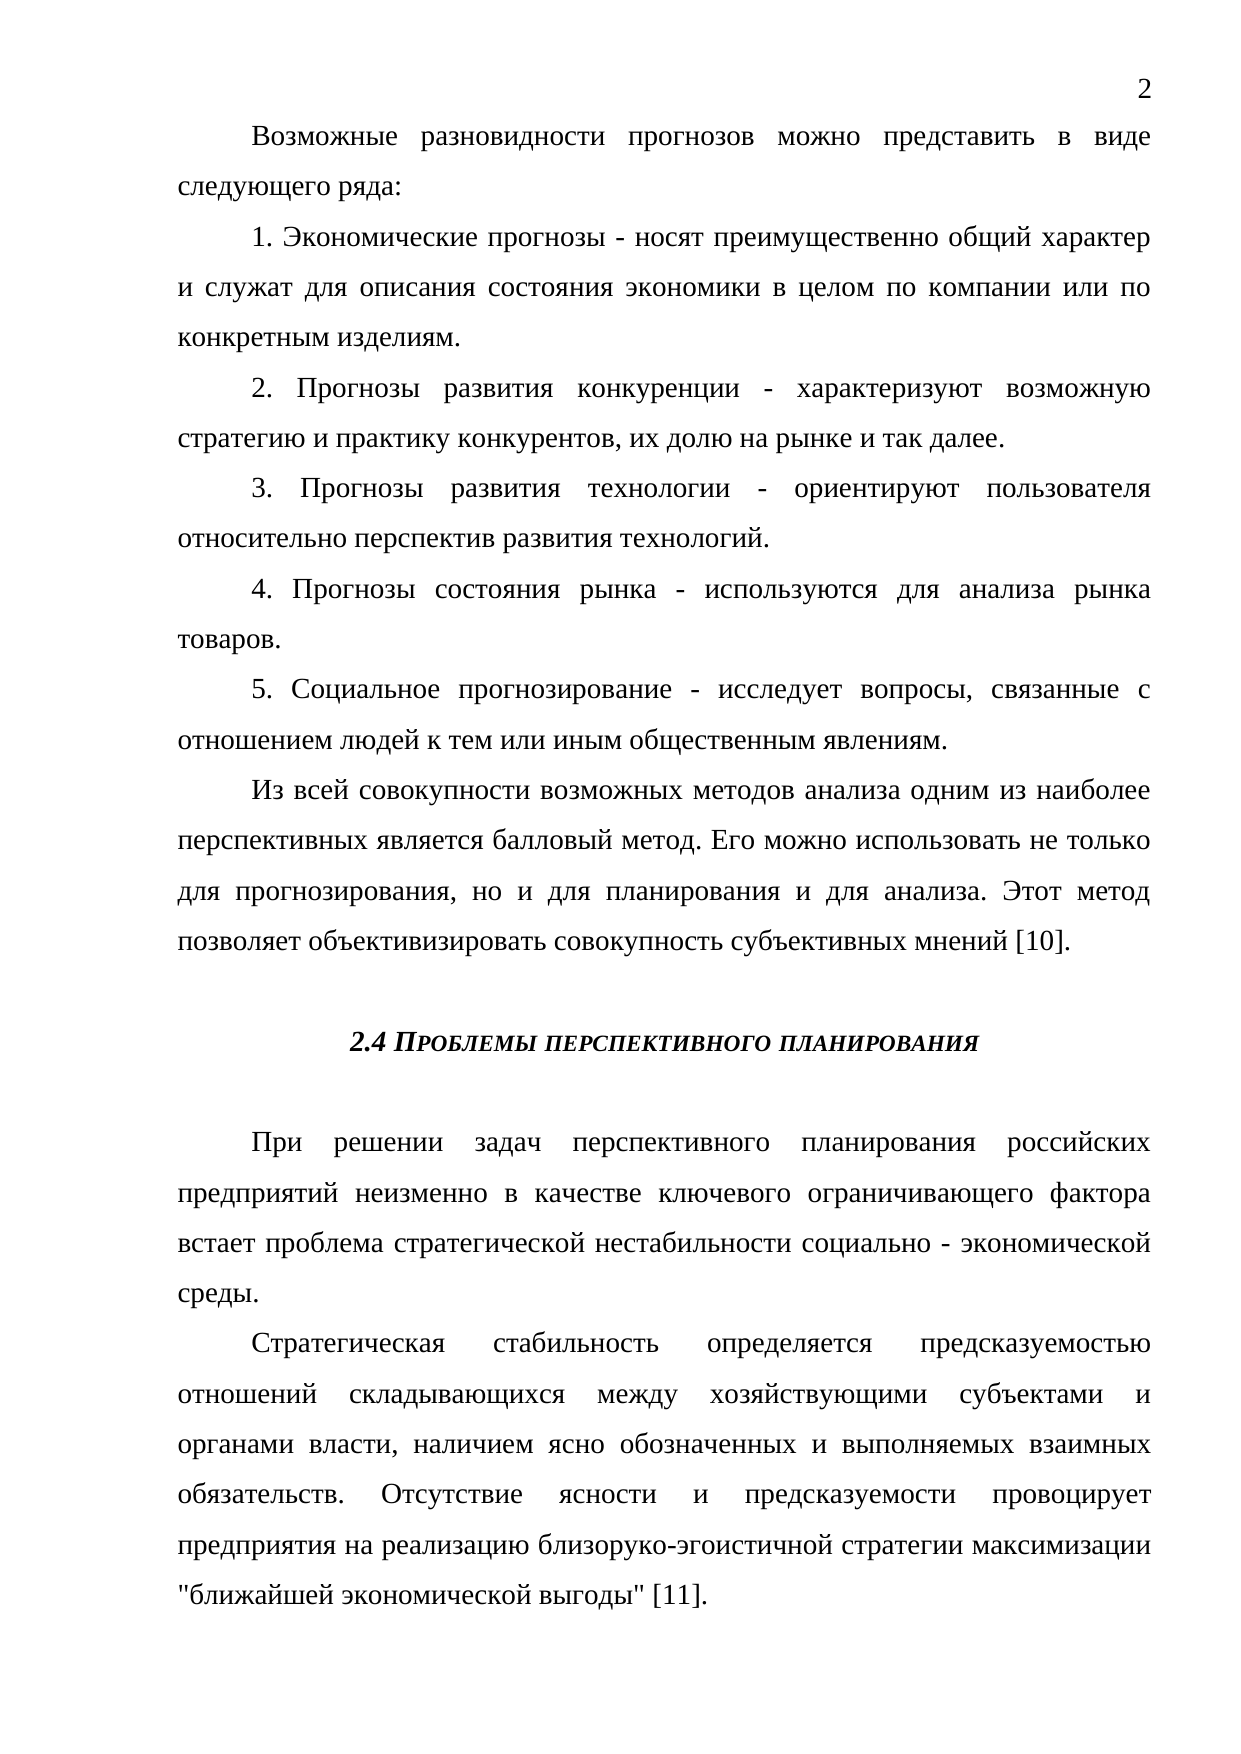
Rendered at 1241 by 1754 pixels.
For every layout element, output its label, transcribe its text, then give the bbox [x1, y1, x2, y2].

text 3. Прогнозы развития технологии - ориентируют пользователя относительно перспектив развития технологий. [177, 470, 1152, 554]
text При решении задач перспективного планирования российских предприятий неизменно в качестве ключевого ограничивающего фактора встает проблема стратегической нестабильности социально - экономической среды. [177, 1124, 1152, 1309]
text Стратегическая стабильность определяется предсказуемостью отношений складывающихся между хозяйствующими субъектами и органами власти, наличием ясно обозначенных и выполняемых взаимных обязательств. Отсутствие ясности и предсказуемости провоцирует предприятия на реализацию близоруко-эгоистичной стратегии максимизации "ближайшей экономической выгоды" [11]. [177, 1326, 1152, 1611]
text 4. Прогнозы состояния рынка - используются для анализа рынка товаров. [177, 571, 1152, 655]
text 2. Прогнозы развития конкуренции - характеризуют возможную стратегию и практику конкурентов, их долю на рынке и так далее. [177, 370, 1152, 453]
text 5. Социальное прогнозирование - исследует вопросы, связанные с отношением людей к тем или иным общественным явлениям. [177, 672, 1152, 755]
text 1. Экономические прогнозы - носят преимущественно общий характер и служат для описания состояния экономики в целом по компании или по конкретным изделиям. [177, 219, 1152, 353]
text Возможные разновидности прогнозов можно представить в виде следующего ряда: [177, 118, 1152, 202]
text Из всей совокупности возможных методов анализа одним из наиболее перспективных является балловый метод. Его можно использовать не только для прогнозирования, но и для планирования и для анализа. Этот метод позволяет объективизировать совокупность субъективных мнений [10]. [177, 772, 1152, 957]
subtitle 2.4 Проблемы перспективного планирования [177, 1024, 1152, 1057]
